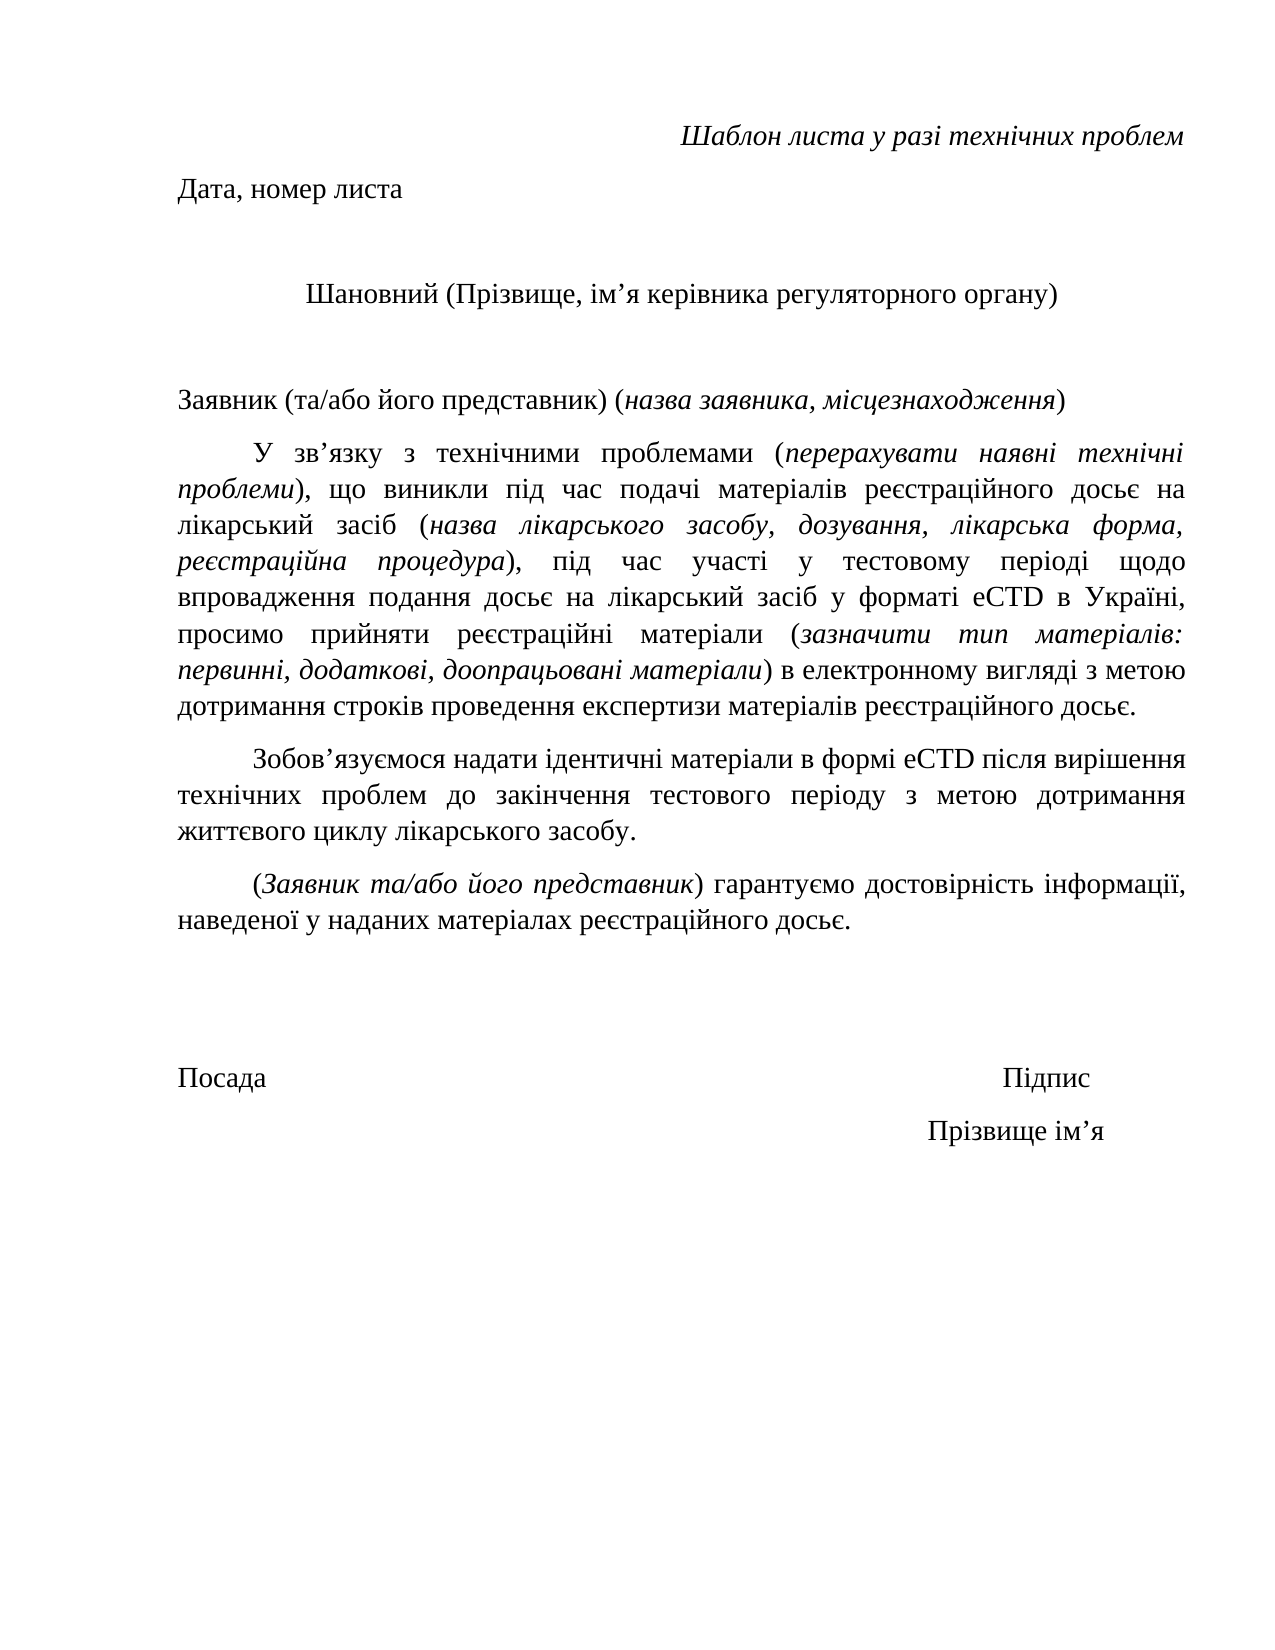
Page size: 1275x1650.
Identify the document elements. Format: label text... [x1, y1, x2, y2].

text Шановний (Прізвище, ім’я керівника регуляторного органу) [177, 277, 1186, 310]
text Заявник (та/або його представник) (назва заявника, місцезнаходження) [177, 382, 1186, 416]
text Дата, номер листа [177, 171, 1186, 204]
text Зобов’язуємося надати ідентичні матеріали в формі eCTD після вирішення технічних проблем до закінчення тестового періоду з метою дотримання життєвого циклу лікарського засобу. [177, 741, 1186, 847]
text (Заявник та/або його представник) гарантуємо достовірність інформації, наведеної у наданих матеріалах реєстраційного досьє. [177, 866, 1186, 936]
text Шаблон листа у разі технічних проблем [177, 118, 1186, 152]
text Посада Підпис [177, 1061, 1186, 1094]
text Прізвище ім’я [177, 1113, 1186, 1147]
text У зв’язку з технічними проблемами (перерахувати наявні технічні проблеми), що виникли під час подачі матеріалів реєстраційного досьє на лікарський засіб (назва лікарського засобу, дозування, лікарська форма, реєстраційна процедура), під час участі у тестовому періоді щодо впровадження подання досьє на лікарський засіб у форматі eCTD в Україні, просимо прийняти реєстраційні матеріали (зазначити тип матеріалів: первинні, додаткові, доопрацьовані матеріали) в електронному вигляді з метою дотримання строків проведення експертизи матеріалів реєстраційного досьє. [177, 435, 1186, 722]
